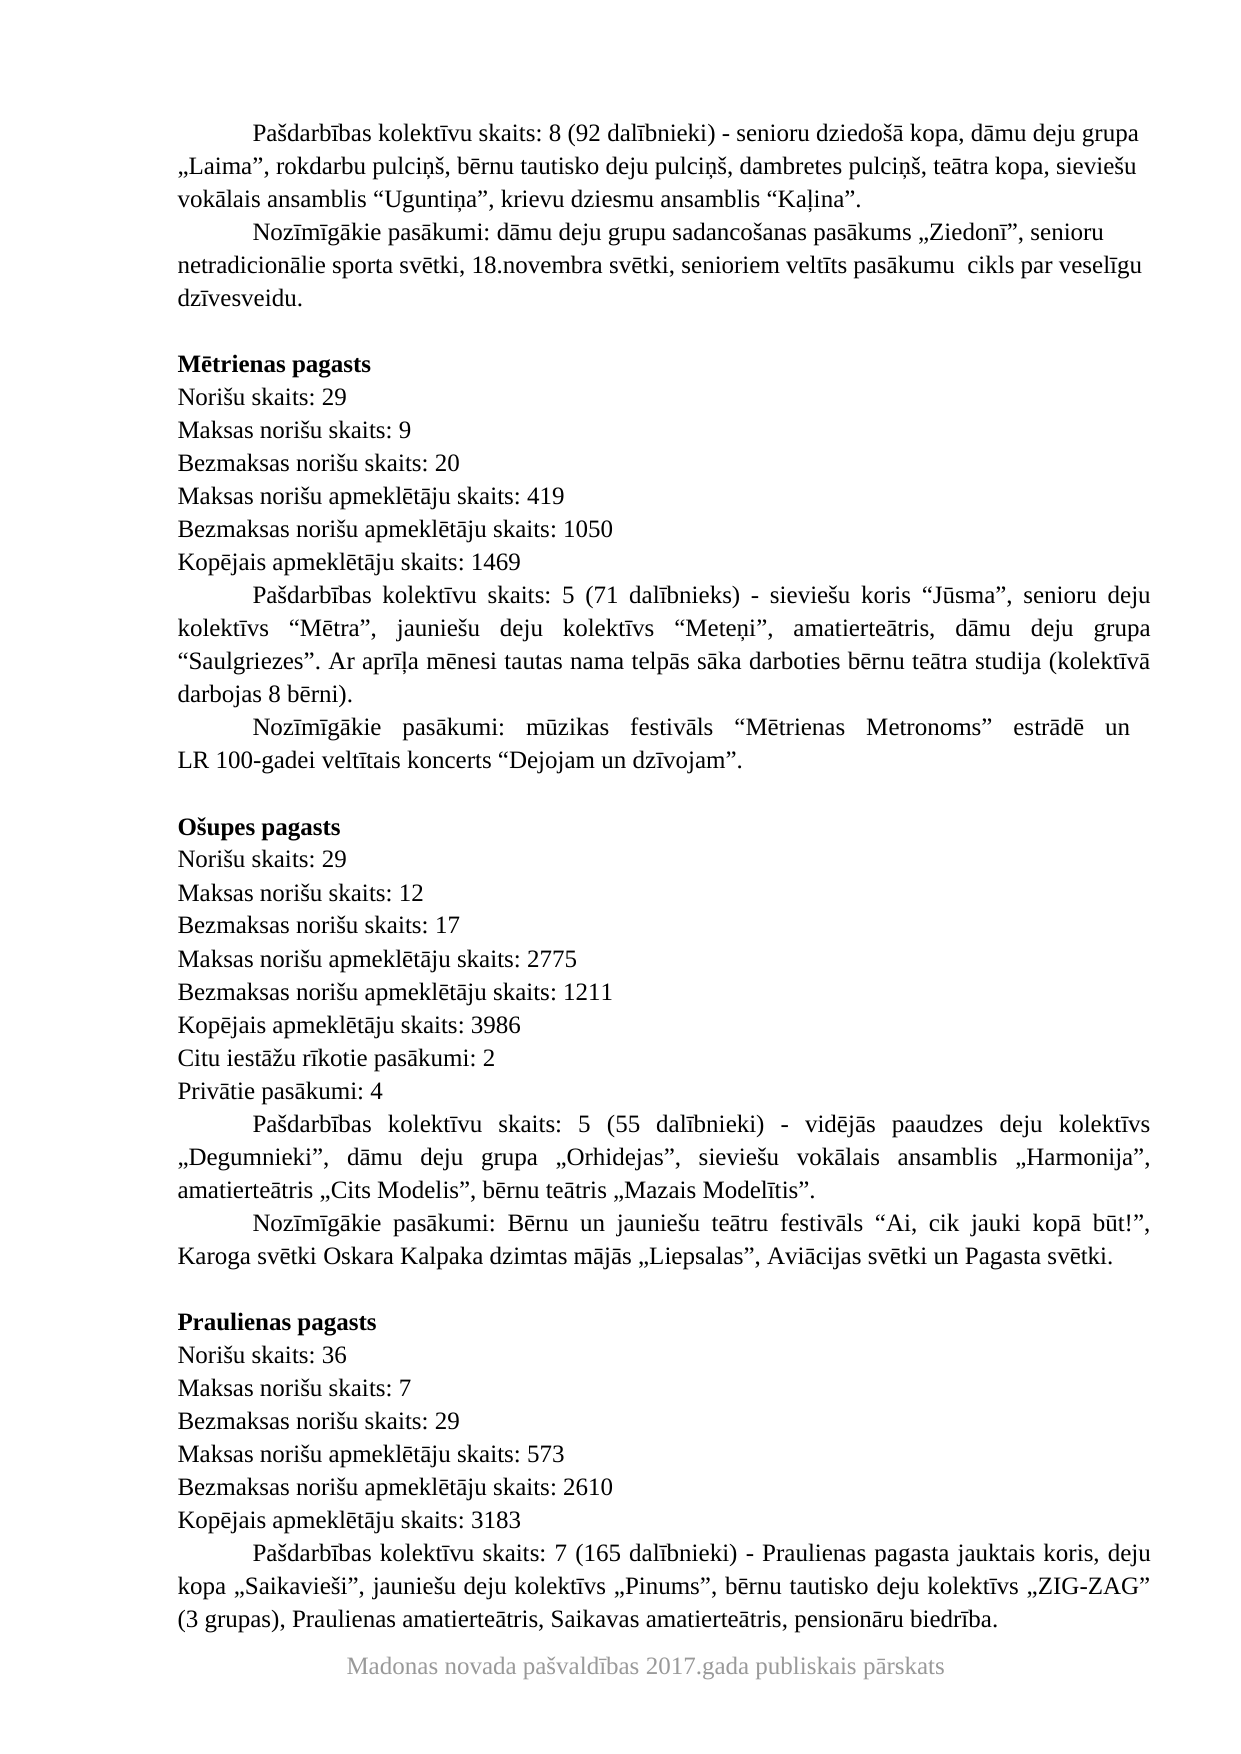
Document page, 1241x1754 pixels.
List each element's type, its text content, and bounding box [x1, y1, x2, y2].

text Nozīmīgākie pasākumi: dāmu deju grupu sadancošanas pasākums „Ziedonī”, senioru netradicionālie sporta svētki, 18.novembra svētki, senioriem veltīts pasākumu cikls par veselīgu dzīvesveidu. [177, 217, 1152, 312]
text Pašdarbības kolektīvu skaits: 8 (92 dalībnieki) - senioru dziedošā kopa, dāmu deju grupa „Laima”, rokdarbu pulciņš, bērnu tautisko deju pulciņš, dambretes pulciņš, teātra kopa, sieviešu vokālais ansamblis “Uguntiņa”, krievu dziesmu ansamblis “Kaļina”. [177, 118, 1152, 213]
text Nozīmīgākie pasākumi: mūzikas festivāls “Mētrienas Metronoms” estrādē un LR 100-gadei veltītais koncerts “Dejojam un dzīvojam”. [177, 712, 1152, 774]
text Mētrienas pagasts Norišu skaits: 29 Maksas norišu skaits: 9 Bezmaksas norišu skaits: 20 Maksas norišu apmeklētāju skaits: 419 Bezmaksas norišu apmeklētāju skaits: 1050 Kopējais apmeklētāju skaits: 1469 [177, 349, 1152, 576]
text Pašdarbības kolektīvu skaits: 5 (71 dalībnieks) - sieviešu koris “Jūsma”, senioru deju kolektīvs “Mētra”, jauniešu deju kolektīvs “Meteņi”, amatierteātris, dāmu deju grupa “Saulgriezes”. Ar aprīļa mēnesi tautas nama telpās sāka darboties bērnu teātra studija (kolektīvā darbojas 8 bērni). [177, 580, 1152, 708]
text Maksas norišu skaits: 12 [177, 878, 1152, 906]
text Praulienas pagasts [177, 1307, 1152, 1336]
text Kopējais apmeklētāju skaits: 3183 [177, 1505, 1152, 1534]
text Norišu skaits: 36 [177, 1340, 1152, 1369]
text Nozīmīgākie pasākumi: Bērnu un jauniešu teātru festivāls “Ai, cik jauki kopā būt!”, Karoga svētki Oskara Kalpaka dzimtas mājās „Liepsalas”, Aviācijas svētki un Pagasta svētki. [177, 1208, 1152, 1269]
text Maksas norišu skaits: 7 [177, 1373, 1152, 1402]
text Pašdarbības kolektīvu skaits: 5 (55 dalībnieki) - vidējās paaudzes deju kolektīvs „Degumnieki”, dāmu deju grupa „Orhidejas”, sieviešu vokālais ansamblis „Harmonija”, amatierteātris „Cits Modelis”, bērnu teātris „Mazais Modelītis”. [177, 1109, 1152, 1203]
text Maksas norišu apmeklētāju skaits: 2775 [177, 944, 1152, 972]
text Privātie pasākumi: 4 [177, 1076, 1152, 1104]
text Bezmaksas norišu skaits: 29 [177, 1406, 1152, 1435]
text Kopējais apmeklētāju skaits: 3986 [177, 1010, 1152, 1038]
text Bezmaksas norišu apmeklētāju skaits: 2610 [177, 1472, 1152, 1501]
text Bezmaksas norišu skaits: 17 [177, 911, 1152, 939]
text Maksas norišu apmeklētāju skaits: 573 [177, 1439, 1152, 1468]
text Norišu skaits: 29 [177, 844, 1152, 873]
text Ošupes pagasts [177, 812, 1152, 840]
text Bezmaksas norišu apmeklētāju skaits: 1211 [177, 977, 1152, 1005]
text Pašdarbības kolektīvu skaits: 7 (165 dalībnieki) - Praulienas pagasta jauktais koris, deju kopa „Saikavieši”, jauniešu deju kolektīvs „Pinums”, bērnu tautisko deju kolektīvs „ZIG-ZAG” (3 grupas), Praulienas amatierteātris, Saikavas amatierteātris, pensionāru biedrība. [177, 1538, 1152, 1633]
text Citu iestāžu rīkotie pasākumi: 2 [177, 1043, 1152, 1071]
